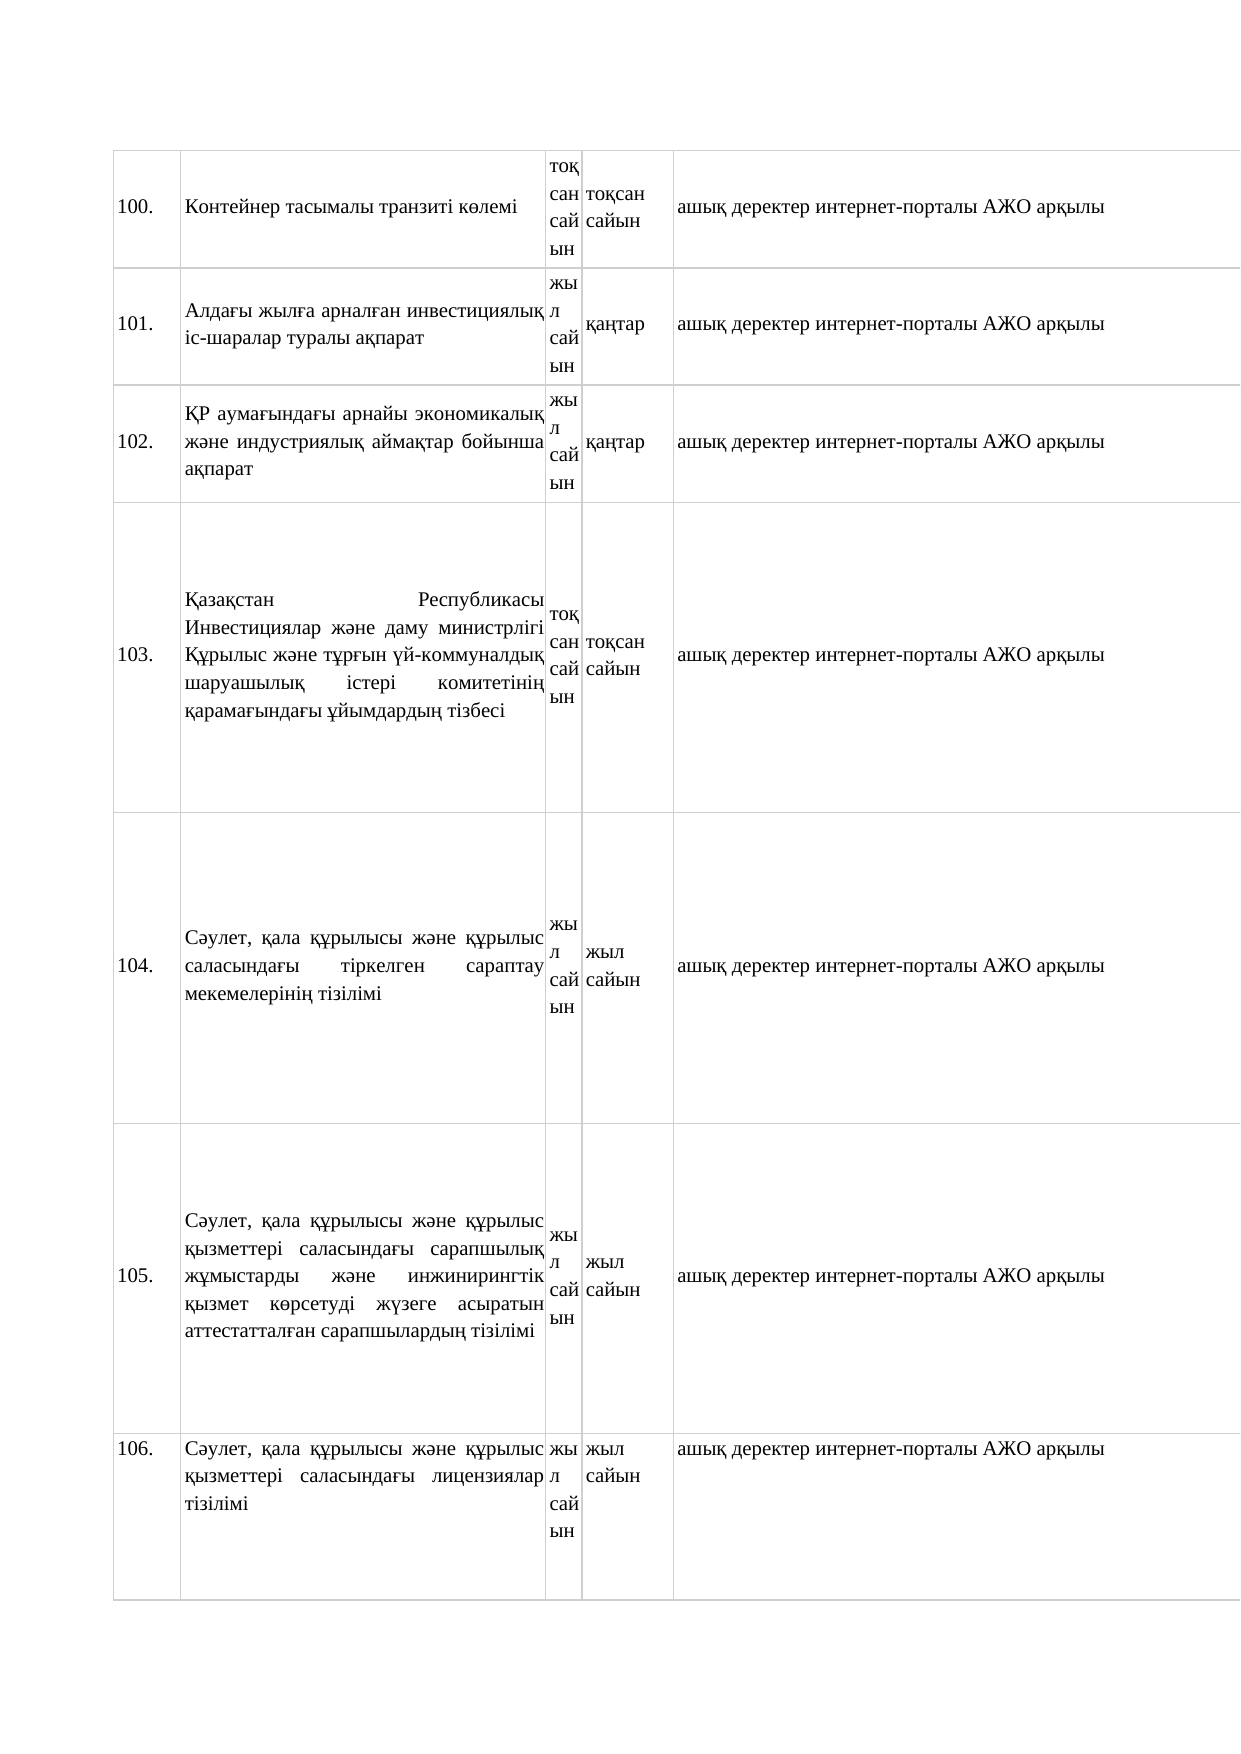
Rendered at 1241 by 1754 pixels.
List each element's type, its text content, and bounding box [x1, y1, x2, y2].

table_cell Контейнер тасымалы транзиті көлемі [181, 151, 545, 267]
table_cell жыл сайын [546, 269, 581, 384]
table_cell Алдағы жылға арналған инвестициялық іс-шаралар туралы ақпарат [181, 269, 545, 384]
table_cell 100. [114, 151, 180, 267]
table_cell тоқсан сайын [583, 151, 673, 267]
table_cell жыл сайын [583, 813, 673, 1122]
table_cell 105. [114, 1124, 180, 1433]
table_cell жыл сайын [583, 1434, 673, 1599]
table_cell 103. [114, 503, 180, 812]
table_cell жыл сайын [546, 813, 581, 1122]
table_cell қаңтар [583, 386, 673, 502]
table_cell 102. [114, 386, 180, 502]
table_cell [674, 1124, 1240, 1433]
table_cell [674, 151, 1240, 267]
table_cell тоқсан сайын [546, 151, 581, 267]
table_cell ҚР аумағындағы арнайы экономикалық және индустриялық аймақтар бойынша ақпарат [181, 386, 545, 502]
table_cell ашық деректер интернет-порталы АЖО арқылы [674, 386, 1240, 502]
table_cell жыл сайын [546, 1434, 581, 1599]
table_cell Қазақстан Республикасы Инвестициялар және даму министрлігі Құрылыс және тұрғын үй-коммуналдық шаруашылық істері комитетінің қарамағындағы ұйымдардың тізбесi [181, 503, 545, 812]
table_cell жыл сайын [546, 386, 581, 502]
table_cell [181, 1434, 545, 1599]
table_cell 101. [114, 269, 180, 384]
table_cell 106. [114, 1434, 180, 1599]
table_cell ашық деректер интернет-порталы АЖО арқылы [674, 503, 1240, 812]
table_cell тоқсан сайын [583, 503, 673, 812]
table_cell Сәулет, қала құрылысы және құрылыс саласындағы тіркелген сараптау мекемелерінің тізілімі [181, 813, 545, 1122]
table_cell тоқсан сайын [546, 503, 581, 812]
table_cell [674, 269, 1240, 384]
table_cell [674, 1434, 1240, 1599]
table_cell ашық деректер интернет-порталы АЖО арқылы [674, 813, 1240, 1122]
table_cell 104. [114, 813, 180, 1122]
table_cell Сәулет, қала құрылысы және құрылыс қызметтері саласындағы сарапшылық жұмыстарды және инжинирингтік қызмет көрсетуді жүзеге асыратын аттестатталған сарапшылардың тізілімі [181, 1124, 545, 1433]
table_cell жыл сайын [583, 1124, 673, 1433]
table_cell қаңтар [583, 269, 673, 384]
table_cell жыл сайын [546, 1124, 581, 1433]
